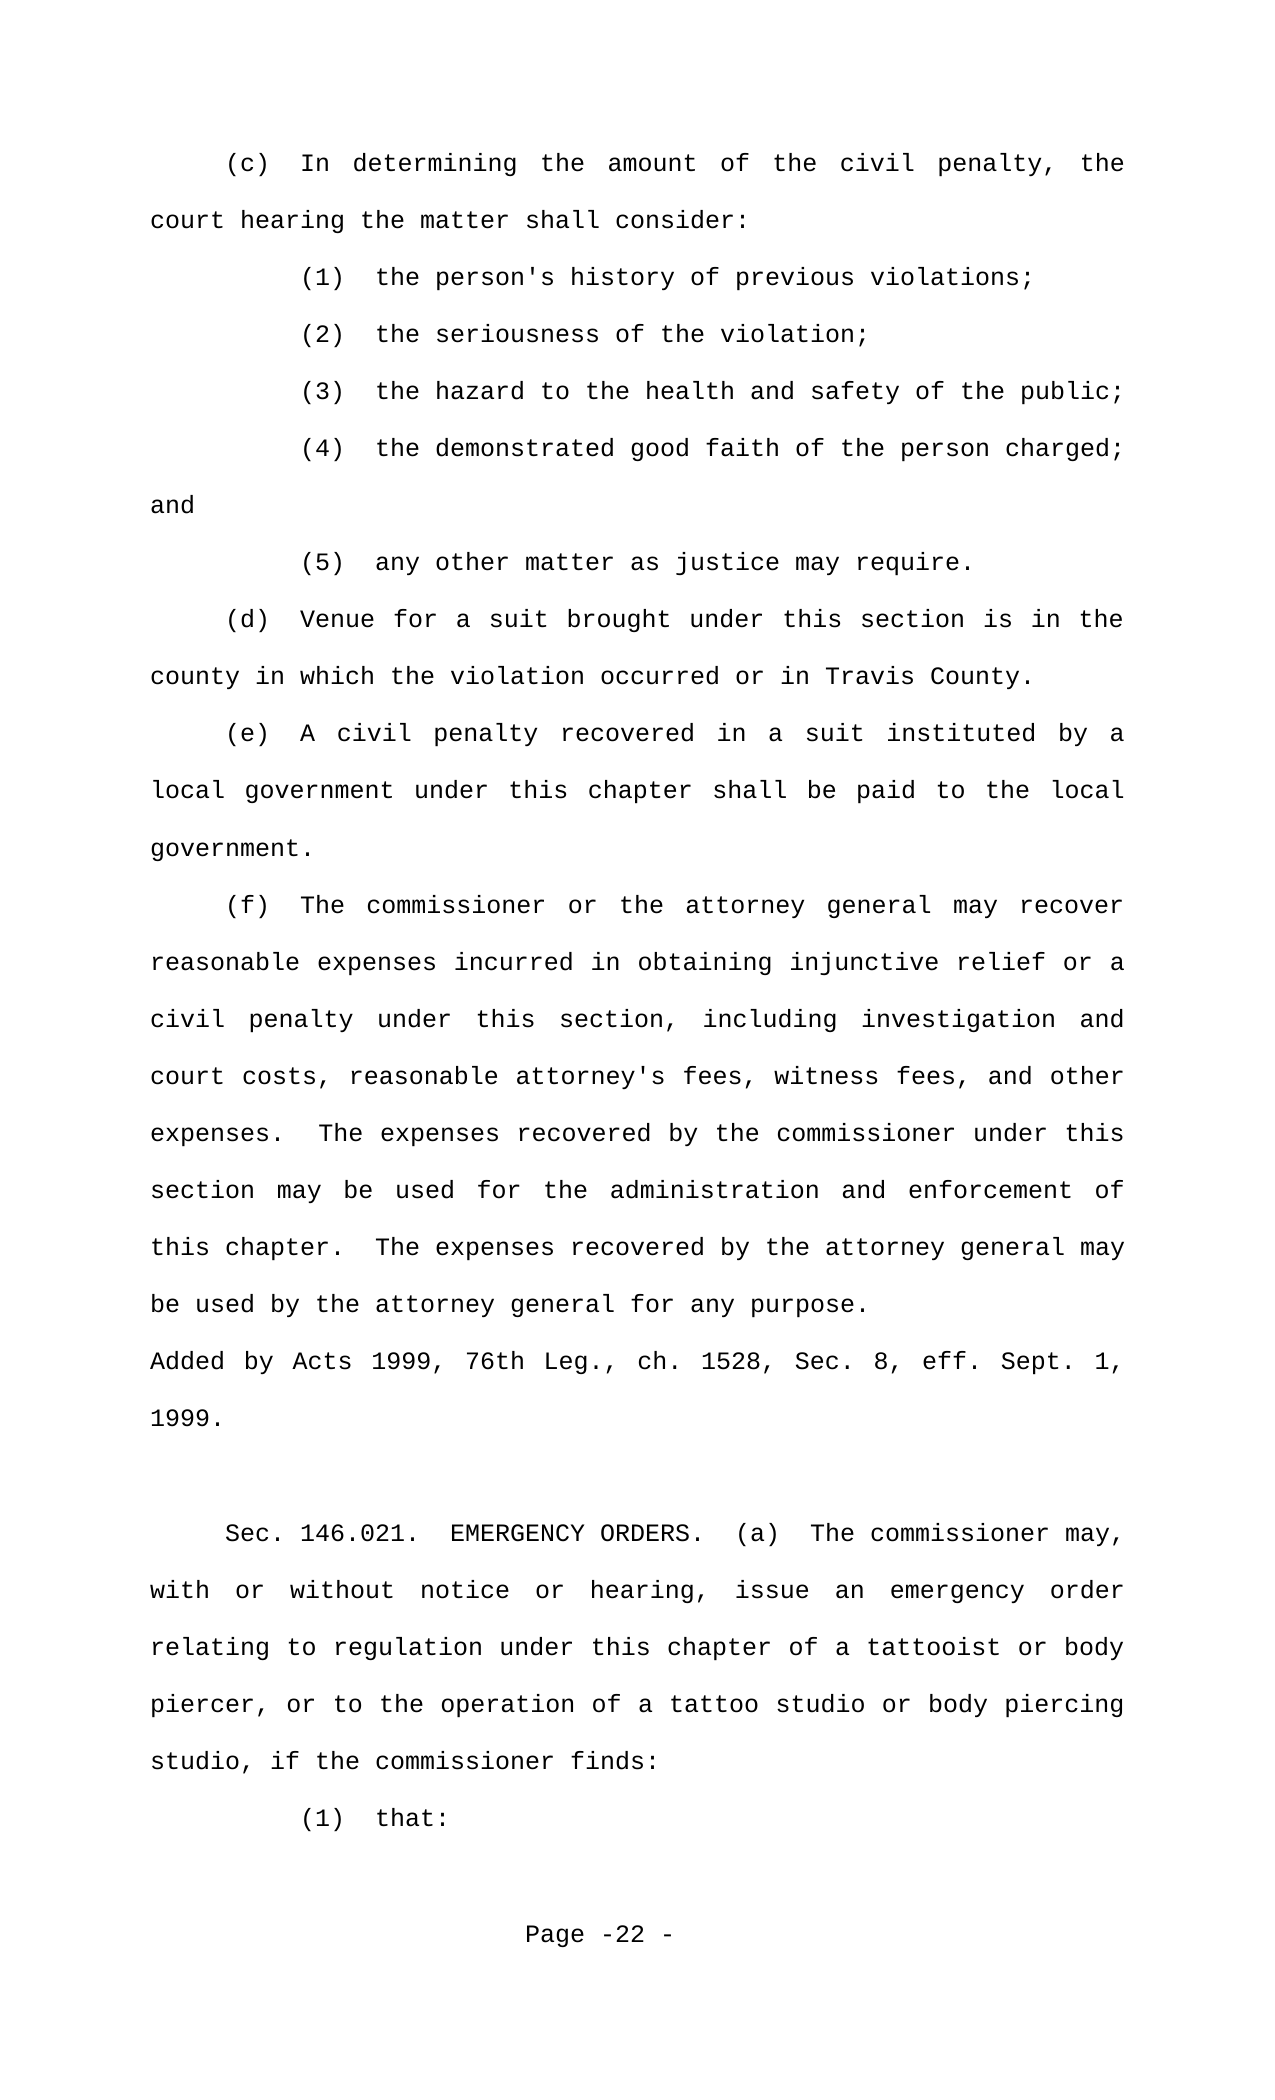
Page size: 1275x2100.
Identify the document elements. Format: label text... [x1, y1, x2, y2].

text (3) the hazard to the health and safety of the public; [150, 378, 1125, 407]
text (d) Venue for a suit brought under this section is in the county in which the violation occurred or in Travis County. [150, 607, 1125, 692]
text Sec. 146.021. EMERGENCY ORDERS. (a) The commissioner may, with or without notice or hearing, issue an emergency order relating to regulation under this chapter of a tattooist or body piercer, or to the operation of a tattoo studio or body piercing studio, if the commissioner finds: [150, 1520, 1125, 1777]
text (f) The commissioner or the attorney general may recover reasonable expenses incurred in obtaining injunctive relief or a civil penalty under this section, including investigation and court costs, reasonable attorney's fees, witness fees, and other expenses. The expenses recovered by the commissioner under this section may be used for the administration and enforcement of this chapter. The expenses recovered by the attorney general may be used by the attorney general for any purpose. [150, 892, 1125, 1320]
text (4) the demonstrated good faith of the person charged; and [150, 435, 1125, 521]
text (1) that: [150, 1805, 1125, 1834]
text Added by Acts 1999, 76th Leg., ch. 1528, Sec. 8, eff. Sept. 1, 1999. [150, 1349, 1125, 1434]
text (1) the person's history of previous violations; [150, 264, 1125, 293]
text (e) A civil penalty recovered in a suit instituted by a local government under this chapter shall be paid to the local government. [150, 721, 1125, 863]
text (c) In determining the amount of the civil penalty, the court hearing the matter shall consider: [150, 150, 1125, 236]
text (2) the seriousness of the violation; [150, 321, 1125, 350]
text (5) any other matter as justice may require. [150, 549, 1125, 578]
